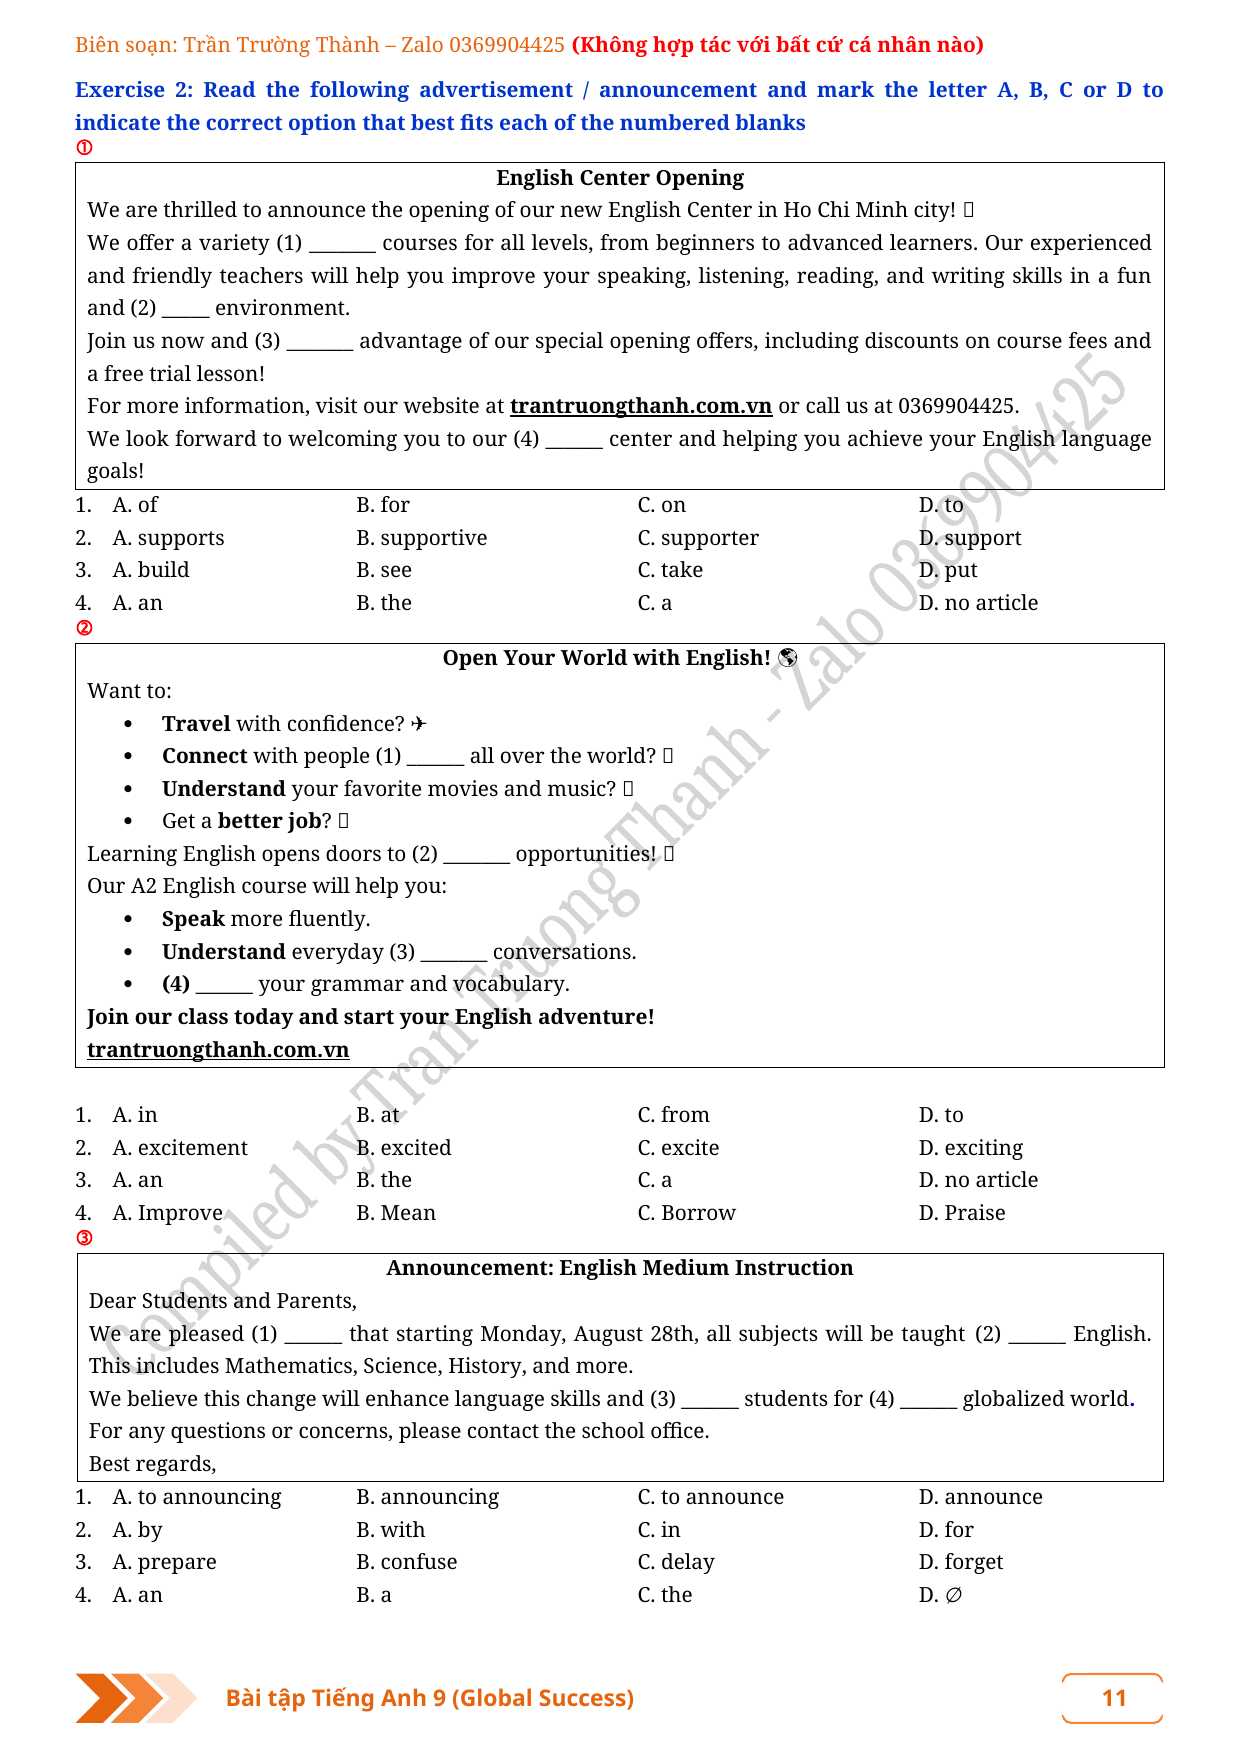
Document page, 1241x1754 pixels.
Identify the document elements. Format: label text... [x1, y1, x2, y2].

text 2. A. excitement B. excited C. excite D. exciting [75, 1133, 1165, 1161]
text 4. A. an B. the C. a D. no article [75, 588, 1165, 616]
text 4. A. Improve B. Mean C. Borrow D. Praise [75, 1198, 1165, 1227]
table_header English Center Opening We are thrilled to announce the opening of our new English Center in Ho Chi Minh city! 🎉 We offer a variety (1) _______ courses for all levels, from beginners to advanced learners. Our experienced and friendly teachers will help you improve your speaking, listening, reading, and writing skills in a fun and (2) _____ environment. Join us now and (3) _______ advantage of our special opening offers, including discounts on course fees and a free trial lesson! For more information, visit our website at trantruongthanh.com.vn or call us at 0369904425. We look forward to welcoming you to our (4) ______ center and helping you achieve your English language goals! [76, 163, 1164, 489]
text 1. A. to announcing B. announcing C. to announce D. announce [75, 1482, 1165, 1511]
text 3. A. an B. the C. a D. no article [75, 1166, 1165, 1194]
text 1. A. of B. for C. on D. to [75, 490, 1165, 519]
table_header Open Your World with English! 🌎 Want to: Travel with confidence? ✈️ Connect with people (1) ______ all over the world? 🤝 Understand your favorite movies and music? 🎤 Get a better job? 💼 Learning English opens doors to (2) _______ opportunities! 🌟 Our A2 English course will help you: Speak more fluently. Understand everyday (3) _______ conversations. (4) ______ your grammar and vocabulary. Join our class today and start your English adventure! trantruongthanh.com.vn [76, 644, 1164, 1067]
text 4. A. an B. a C. the D. [75, 1580, 1165, 1608]
text 3. A. prepare B. confuse C. delay D. forget [75, 1547, 1165, 1576]
text Exercise 2: Read the following advertisement / announcement and mark the letter A, B, C or D to indicate the correct option that best fits each of the numbered blanks [75, 75, 1165, 136]
text 2. A. by B. with C. in D. for [75, 1515, 1165, 1543]
table_header Announcement: English Medium Instruction Dear Students and Parents, We are pleased (1) ______ that starting Monday, August 28th, all subjects will be taught (2) ______ English. This includes Mathematics, Science, History, and more. We believe this change will enhance language skills and (3) ______ students for (4) ______ globalized world. For any questions or concerns, please contact the school office. Best regards, [78, 1254, 1163, 1481]
text 1. A. in B. at C. from D. to [75, 1100, 1165, 1129]
text 3. A. build B. see C. take D. put [75, 555, 1165, 584]
text 2. A. supports B. supportive C. supporter D. support [75, 523, 1165, 551]
